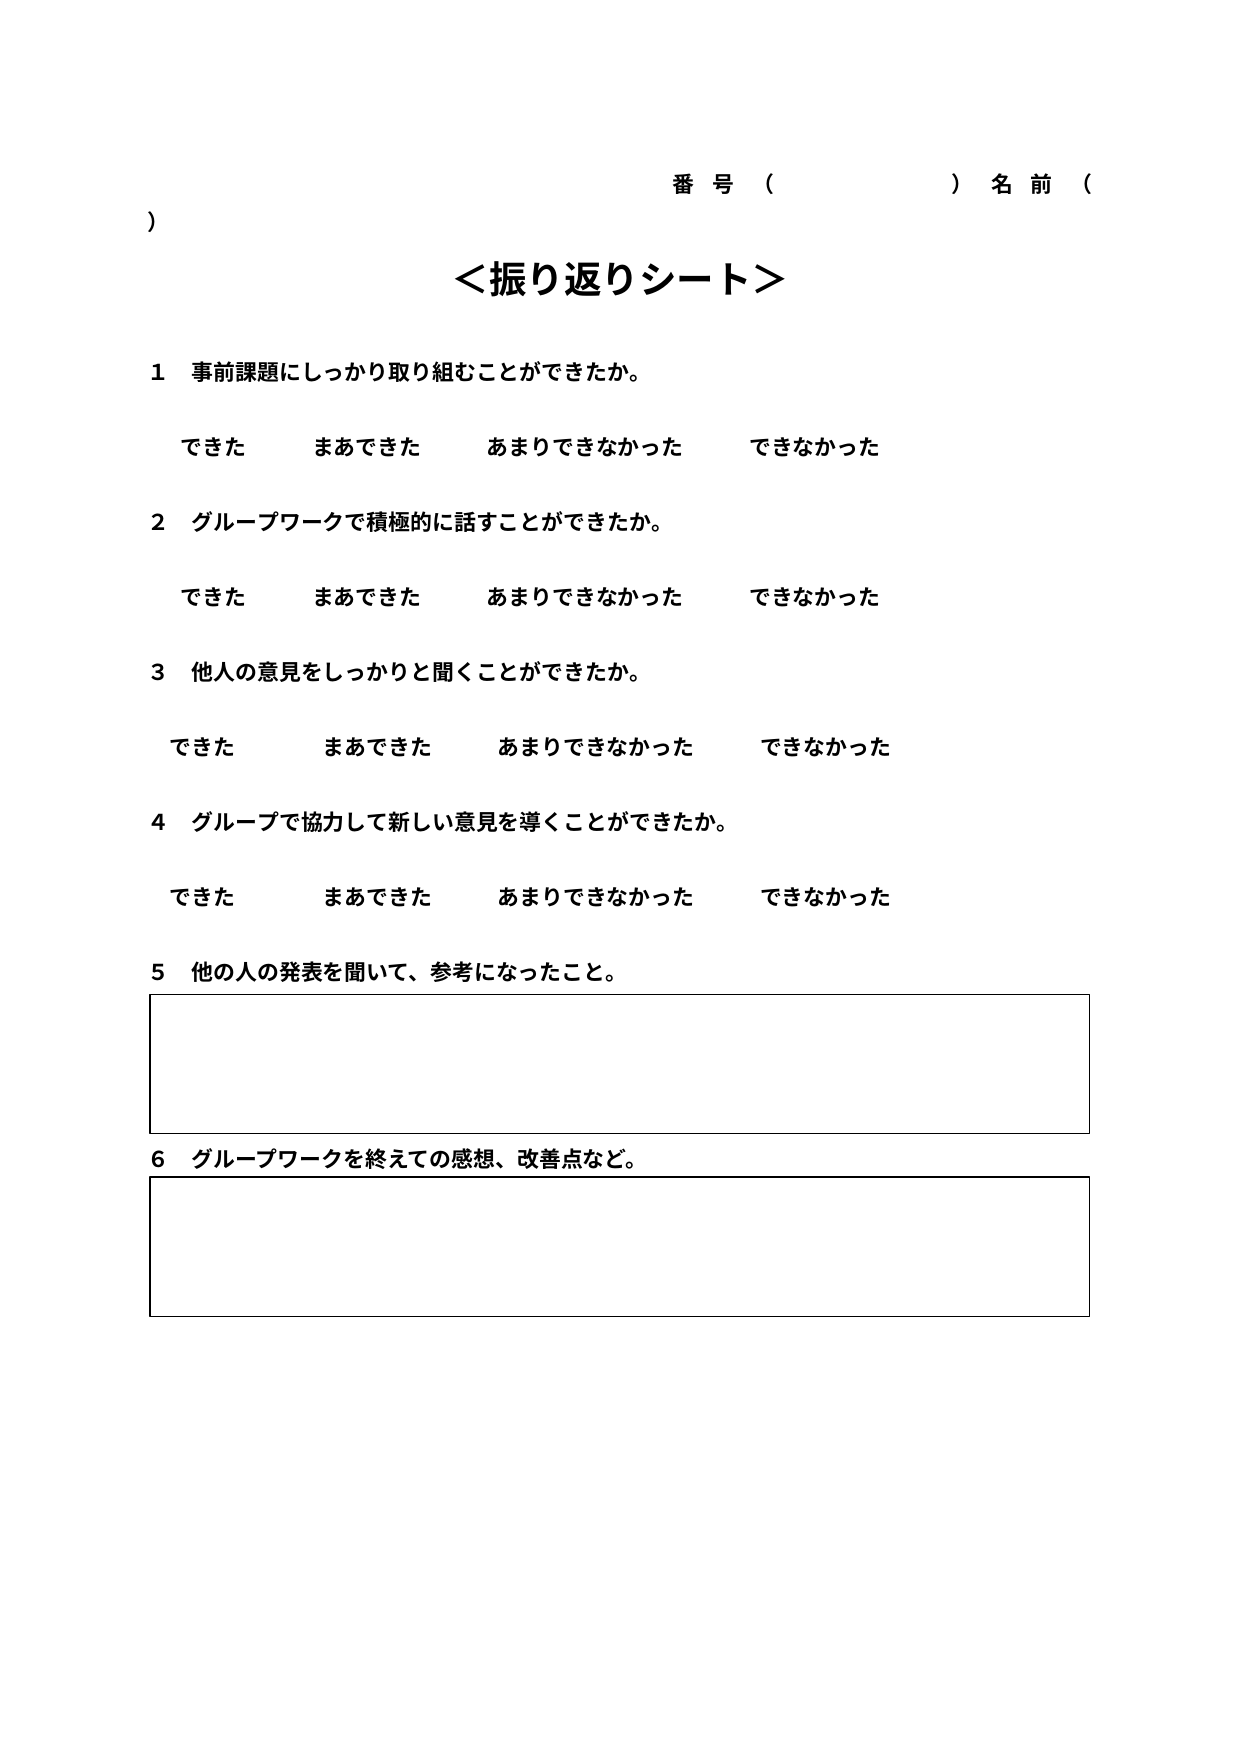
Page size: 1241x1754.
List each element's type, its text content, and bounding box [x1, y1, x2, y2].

text ４ グループで協力して新しい意見を導くことができたか。 [148, 802, 1092, 839]
text できた まあできた あまりできなかった できなかった [148, 727, 1092, 764]
text ３ 他人の意見をしっかりと聞くことができたか。 [148, 652, 1092, 689]
text ５ 他の人の発表を聞いて、参考になったこと。 [148, 952, 1092, 989]
text できた まあできた あまりできなかった できなかった [148, 577, 1092, 614]
text 番号（ ）名前（ ） [148, 164, 1092, 239]
text ＜振り返りシート＞ [148, 239, 1092, 314]
text ２ グループワークで積極的に話すことができたか。 [148, 502, 1092, 539]
text １ 事前課題にしっかり取り組むことができたか。 [148, 352, 1092, 389]
text できた まあできた あまりできなかった できなかった [148, 877, 1092, 914]
text ６ グループワークを終えての感想、改善点など。 [148, 1139, 1092, 1177]
text できた まあできた あまりできなかった できなかった [148, 427, 1092, 464]
